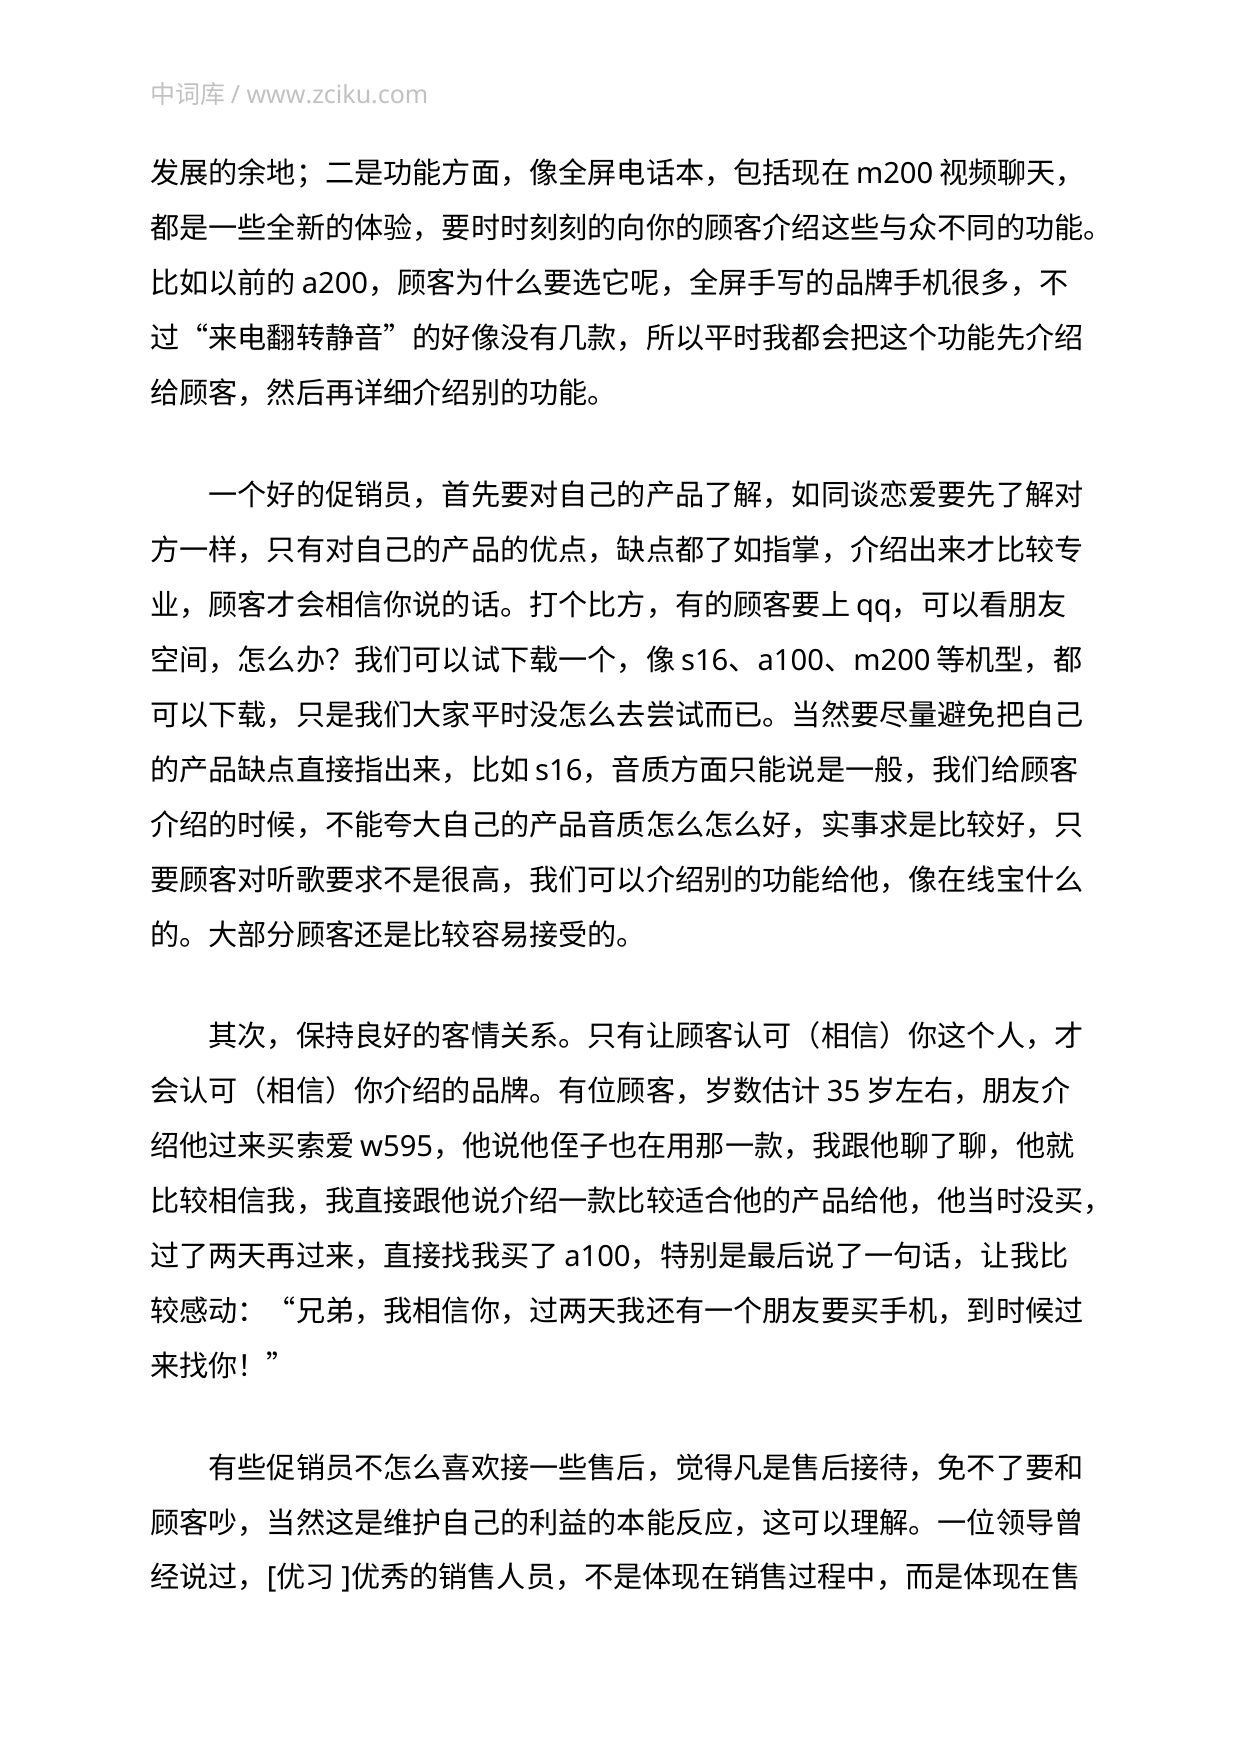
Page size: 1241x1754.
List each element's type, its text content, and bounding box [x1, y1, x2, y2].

text 一个好的促销员，首先要对自己的产品了解，如同谈恋爱要先了解对方一样，只有对自己的产品的优点，缺点都了如指掌，介绍出来才比较专业，顾客才会相信你说的话。打个比方，有的顾客要上qq，可以看朋友空间，怎么办？我们可以试下载一个，像s16、a100、m200等机型，都可以下载，只是我们大家平时没怎么去尝试而已。当然要尽量避免把自己的产品缺点直接指出来，比如s16，音质方面只能说是一般，我们给顾客介绍的时候，不能夸大自己的产品音质怎么怎么好，实事求是比较好，只要顾客对听歌要求不是很高，我们可以介绍别的功能给他，像在线宝什么的。大部分顾客还是比较容易接受的。 [150, 472, 1090, 953]
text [150, 1444, 1090, 1596]
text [150, 150, 1090, 412]
text 其次，保持良好的客情关系。只有让顾客认可（相信）你这个人，才会认可（相信）你介绍的品牌。有位顾客，岁数估计35岁左右，朋友介绍他过来买索爱w595，他说他侄子也在用那一款，我跟他聊了聊，他就比较相信我，我直接跟他说介绍一款比较适合他的产品给他，他当时没买，过了两天再过来，直接找我买了a100，特别是最后说了一句话，让我比较感动：“兄弟，我相信你，过两天我还有一个朋友要买手机，到时候过来找你！” [150, 1013, 1090, 1385]
